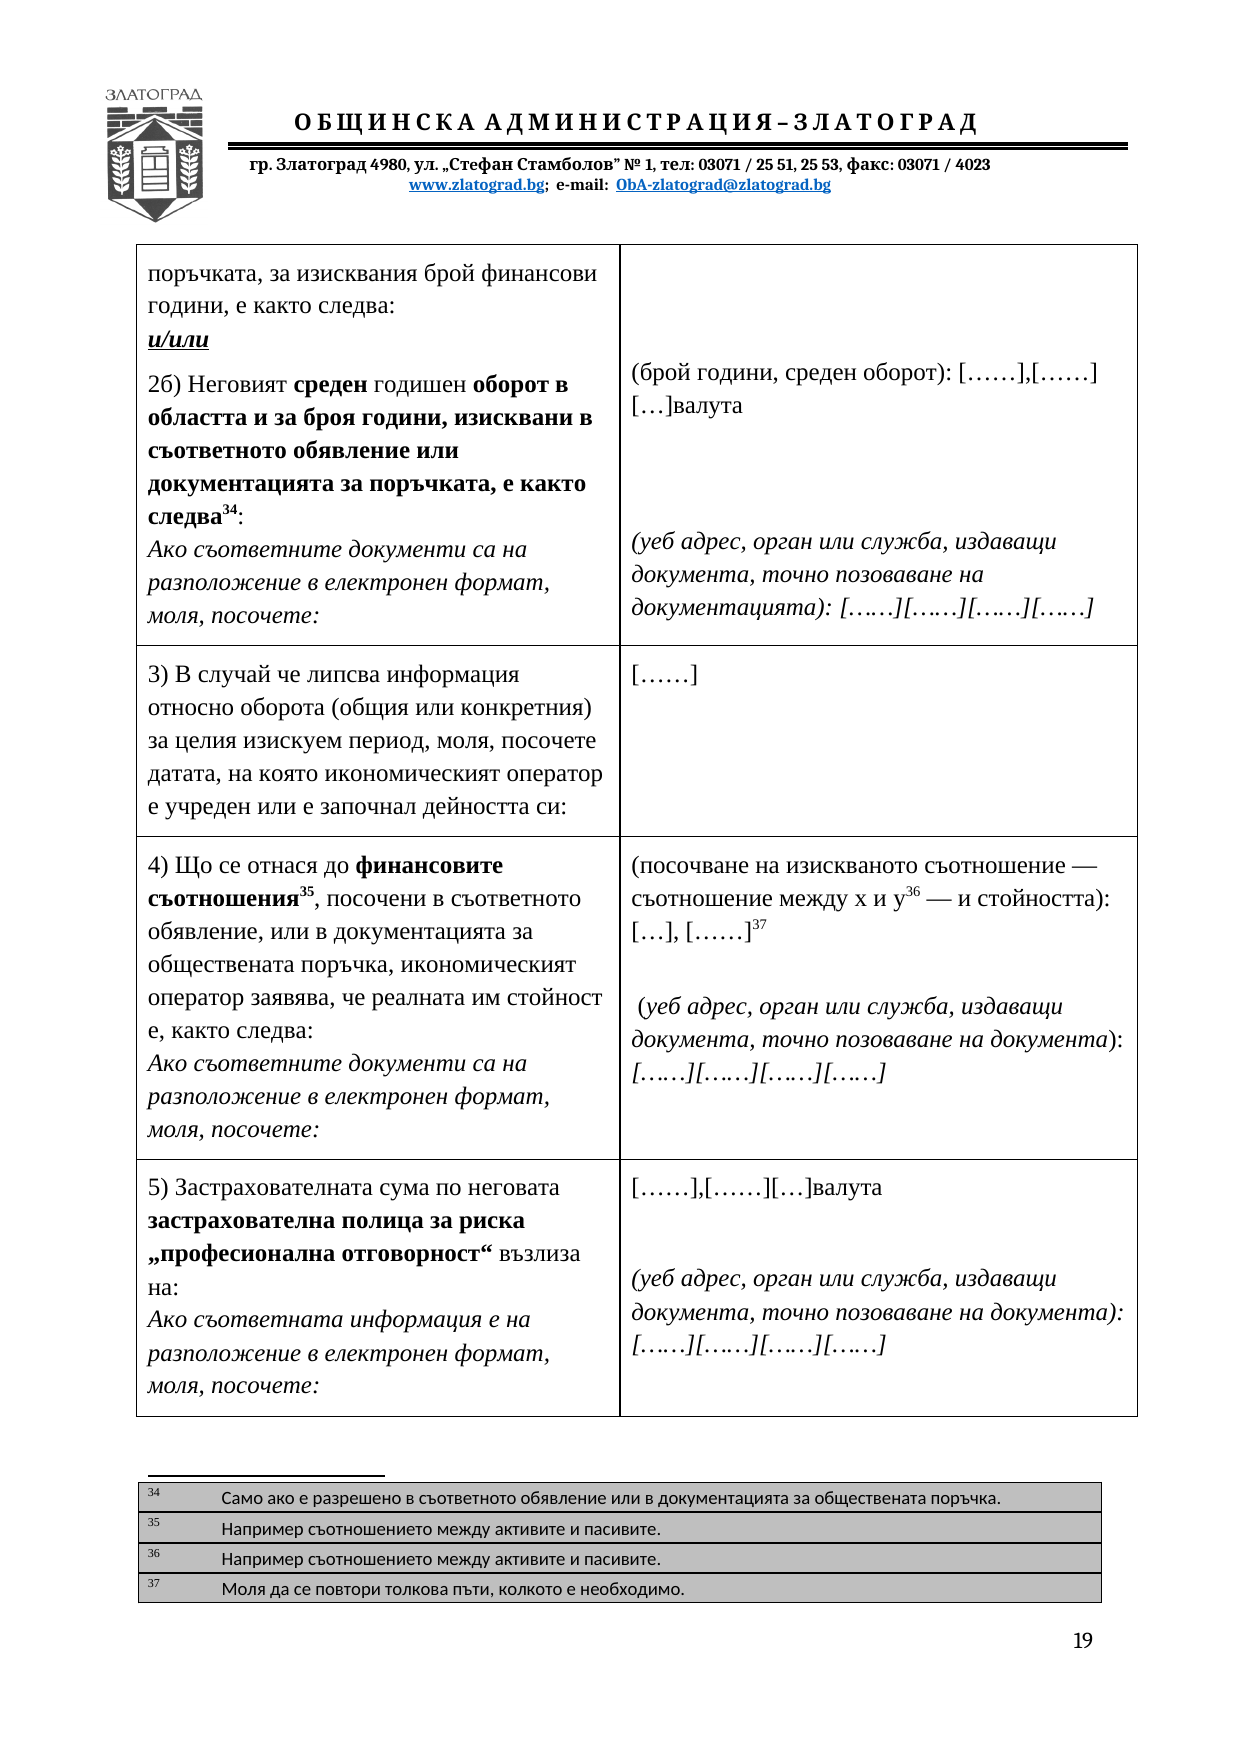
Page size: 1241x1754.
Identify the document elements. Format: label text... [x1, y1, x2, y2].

picture [100, 85, 208, 225]
table_cell (посочване на изискваното съотношение — съотношение между х и у — и стойността): […], [……] (уеб адрес, орган или служба, издаващи документа, точно позоваване на документа): [……][……][……][……] [621, 837, 1137, 1159]
table_cell [……],[……][…]валута (уеб адрес, орган или служба, издаващи документа, точно позоваване на документа): [……][……][……][……] [621, 1160, 1137, 1416]
table_cell 5) Застрахователната сума по неговата застрахователна полица за риска „професионална отговорност“ възлиза на: Ако съответната информация е на разположение в електронен формат, моля, посочете: [137, 1160, 619, 1416]
table_cell 3) В случай че липсва информация относно оборота (общия или конкретния) за целия изискуем период, моля, посочете датата, на която икономическият оператор е учреден или е започнал дейността си: [137, 646, 619, 836]
table_cell 4) Що се отнася до финансовите съотношения, посочени в съответното обявление, или в документацията за обществената поръчка, икономическият оператор заявява, че реалната им стойност е, както следва: Ако съответните документи са на разположение в електронен формат, моля, посочете: [137, 837, 619, 1159]
table_cell [……] [621, 646, 1137, 836]
